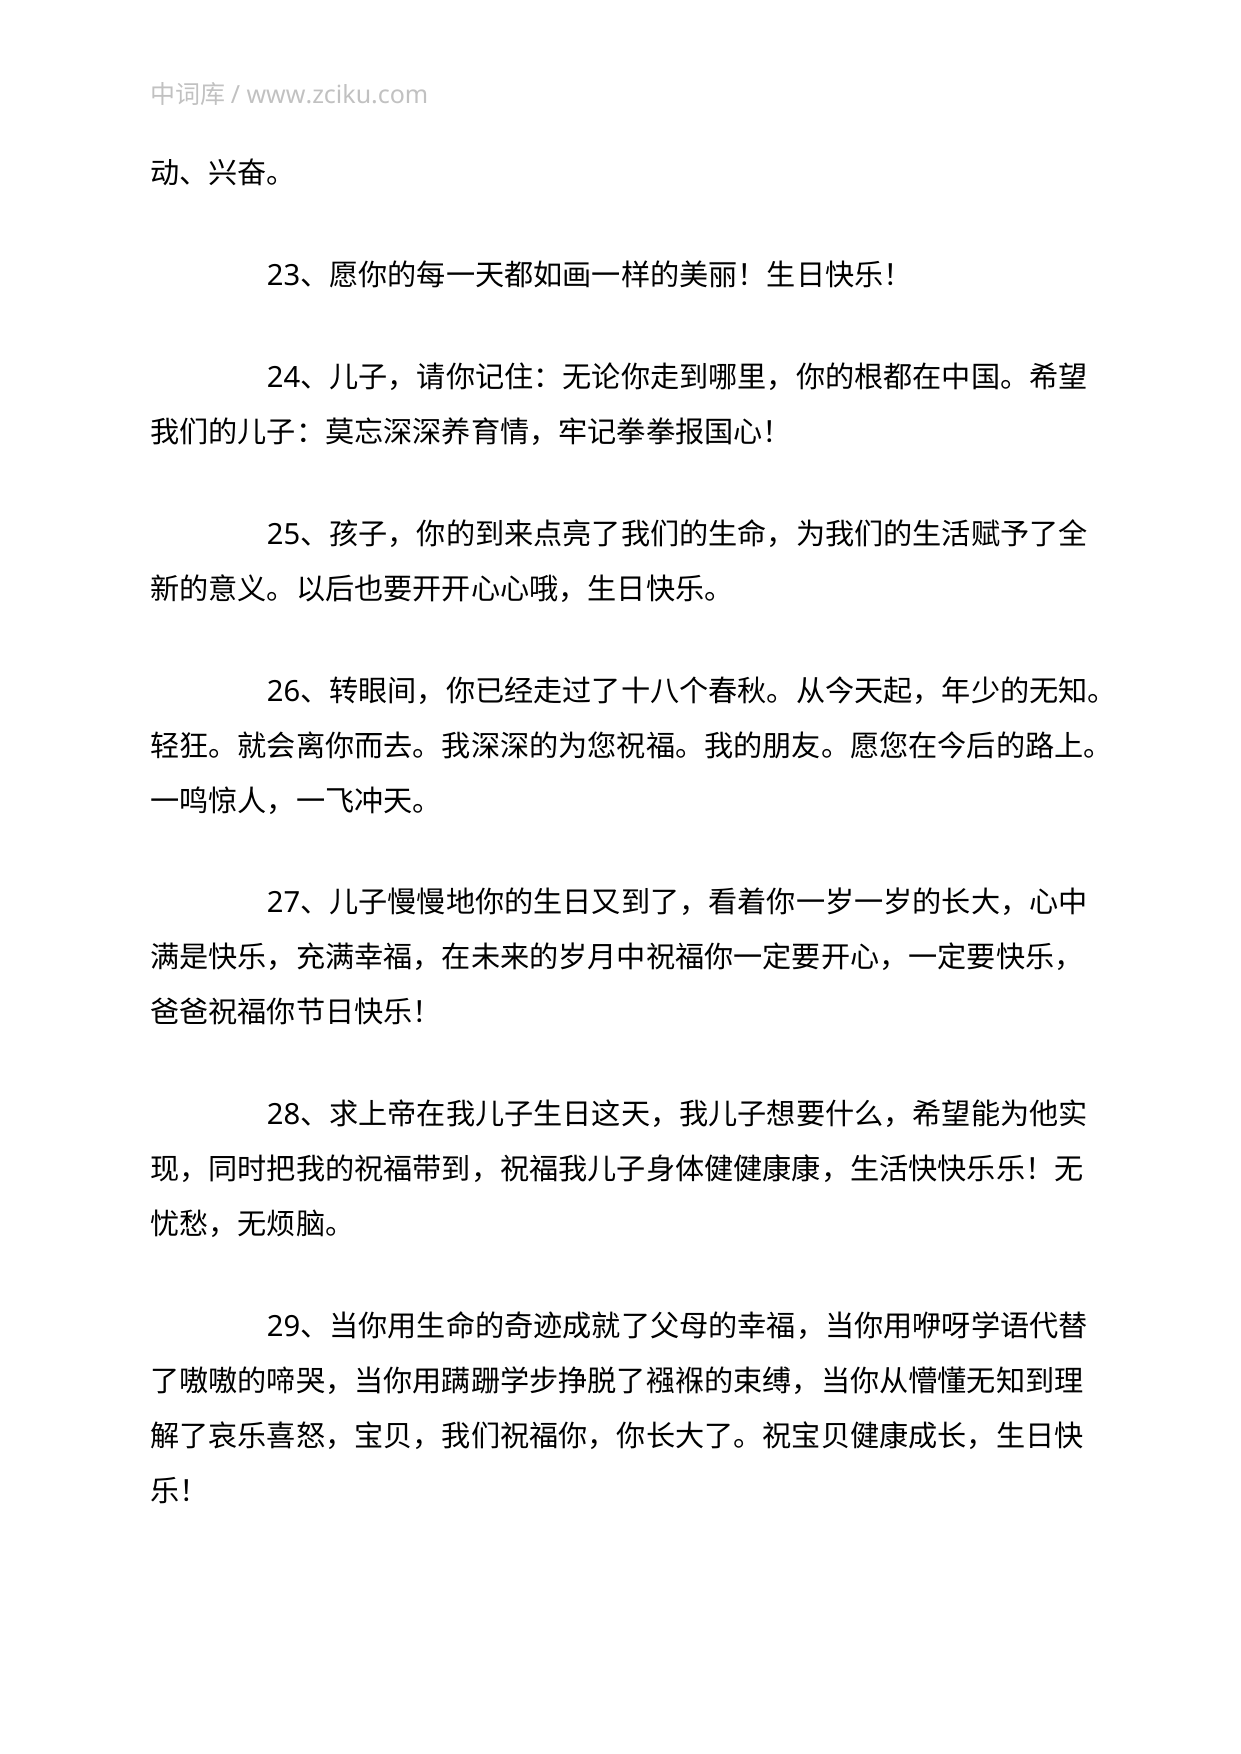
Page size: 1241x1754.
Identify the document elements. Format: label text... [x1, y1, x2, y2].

text 24、儿子，请你记住：无论你走到哪里，你的根都在中国。希望我们的儿子：莫忘深深养育情，牢记拳拳报国心！ [150, 354, 1090, 451]
text 28、求上帝在我儿子生日这天，我儿子想要什么，希望能为他实现，同时把我的祝福带到，祝福我儿子身体健健康康，生活快快乐乐！无忧愁，无烦脑。 [150, 1091, 1090, 1243]
text 25、孩子，你的到来点亮了我们的生命，为我们的生活赋予了全新的意义。以后也要开开心心哦，生日快乐。 [150, 511, 1090, 608]
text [150, 150, 1090, 192]
text 29、当你用生命的奇迹成就了父母的幸福，当你用咿呀学语代替了嗷嗷的啼哭，当你用蹒跚学步挣脱了襁褓的束缚，当你从懵懂无知到理解了哀乐喜怒，宝贝，我们祝福你，你长大了。祝宝贝健康成长，生日快乐！ [150, 1302, 1090, 1509]
text 27、儿子慢慢地你的生日又到了，看着你一岁一岁的长大，心中满是快乐，充满幸福，在未来的岁月中祝福你一定要开心，一定要快乐，爸爸祝福你节日快乐！ [150, 879, 1090, 1031]
text 26、转眼间，你已经走过了十八个春秋。从今天起，年少的无知。轻狂。就会离你而去。我深深的为您祝福。我的朋友。愿您在今后的路上。一鸣惊人，一飞冲天。 [150, 667, 1090, 819]
text 23、愿你的每一天都如画一样的美丽！生日快乐！ [150, 252, 1090, 294]
